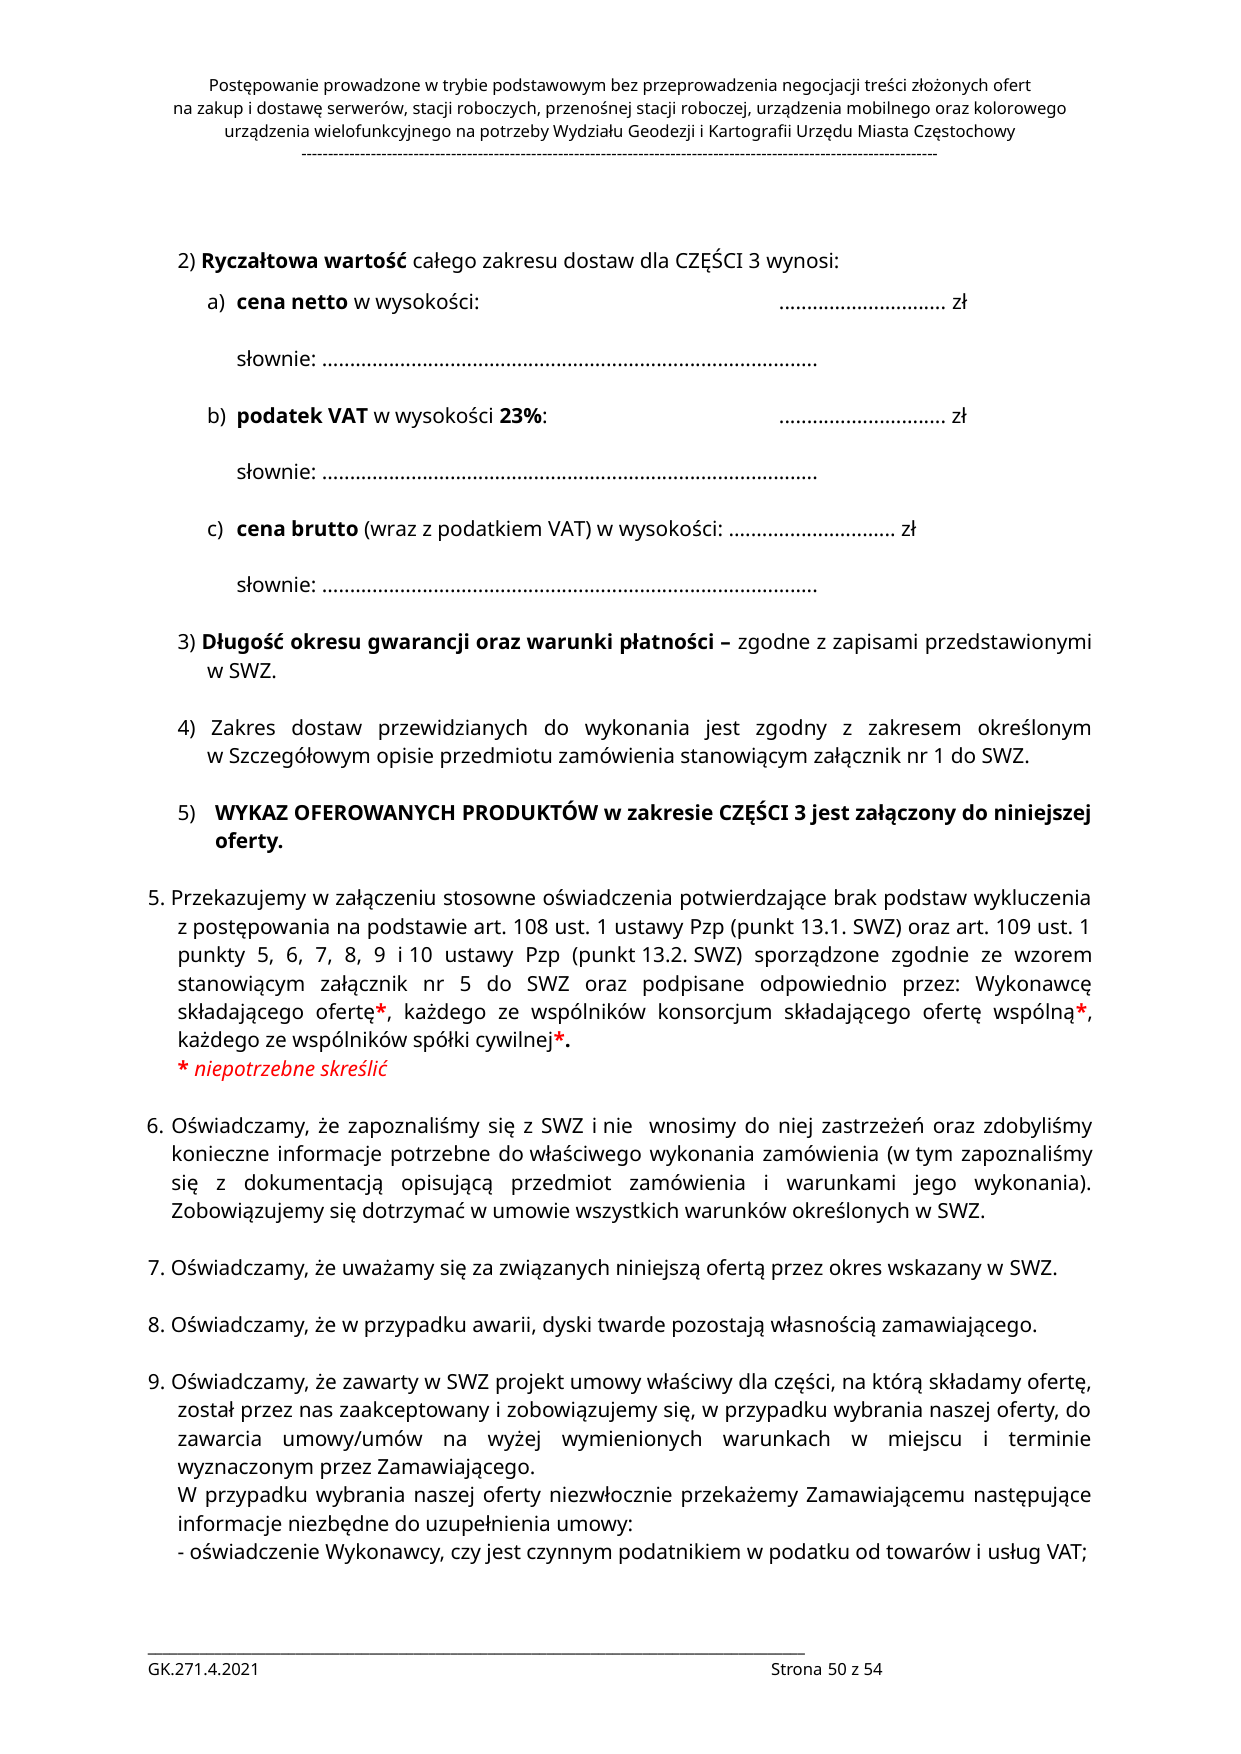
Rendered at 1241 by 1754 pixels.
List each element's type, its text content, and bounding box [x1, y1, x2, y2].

text słownie: ......................................................................................... [207, 457, 1093, 486]
text 5. Przekazujemy w załączeniu stosowne oświadczenia potwierdzające brak podstaw wykluczenia z postępowania na podstawie art. 108 ust. 1 ustawy Pzp (punkt 13.1. SWZ) oraz art. 109 ust. 1 punkty 5, 6, 7, 8, 9 i 10 ustawy Pzp (punkt 13.2. SWZ) sporządzone zgodnie ze wzorem stanowiącym załącznik nr 5 do SWZ oraz podpisane odpowiednio przez: Wykonawcę składającego ofertę*, każdego ze wspólników konsorcjum składającego ofertę wspólną*, każdego ze wspólników spółki cywilnej*. [148, 883, 1093, 1054]
text a) cena netto w wysokości: .............................. zł [207, 287, 1093, 344]
text 9. Oświadczamy, że zawarty w SWZ projekt umowy właściwy dla części, na którą składamy ofertę, został przez nas zaakceptowany i zobowiązujemy się, w przypadku wybrania naszej oferty, do zawarcia umowy/umów na wyżej wymienionych warunkach w miejscu i terminie wyznaczonym przez Zamawiającego. [148, 1367, 1093, 1481]
text słownie: ......................................................................................... [236, 344, 1093, 372]
text 7. Oświadczamy, że uważamy się za związanych niniejszą ofertą przez okres wskazany w SWZ. [148, 1253, 1093, 1281]
text - oświadczenie Wykonawcy, czy jest czynnym podatnikiem w podatku od towarów i usług VAT; [177, 1537, 1093, 1566]
text 3) Długość okresu gwarancji oraz warunki płatności – zgodne z zapisami przedstawionymi w SWZ. [177, 627, 1093, 684]
text 4) Zakres dostaw przewidzianych do wykonania jest zgodny z zakresem określonym w Szczegółowym opisie przedmiotu zamówienia stanowiącym załącznik nr 1 do SWZ. [177, 713, 1093, 769]
text 6. Oświadczamy, że zapoznaliśmy się z SWZ i nie wnosimy do niej zastrzeżeń oraz zdobyliśmy konieczne informacje potrzebne do właściwego wykonania zamówienia (w tym zapoznaliśmy się z dokumentacją opisującą przedmiot zamówienia i warunkami jego wykonania). Zobowiązujemy się dotrzymać w umowie wszystkich warunków określonych w SWZ. [146, 1111, 1093, 1224]
text słownie: ......................................................................................... [207, 571, 1093, 599]
list WYKAZ OFEROWANYCH PRODUKTÓW w zakresie CZĘŚCI 3 jest załączony do niniejszej oferty. [177, 798, 1093, 855]
text W przypadku wybrania naszej oferty niezwłocznie przekażemy Zamawiającemu następujące informacje niezbędne do uzupełnienia umowy: [148, 1481, 1093, 1537]
text 8. Oświadczamy, że w przypadku awarii, dyski twarde pozostają własnością zamawiającego. [148, 1310, 1093, 1338]
text * niepotrzebne skreślić [177, 1054, 1093, 1082]
text 2) Ryczałtowa wartość całego zakresu dostaw dla CZĘŚCI 3 wynosi: [177, 246, 1093, 275]
text c) cena brutto (wraz z podatkiem VAT) w wysokości: .............................. zł [207, 514, 1093, 571]
text b) podatek VAT w wysokości 23%: .............................. zł [177, 401, 1093, 457]
